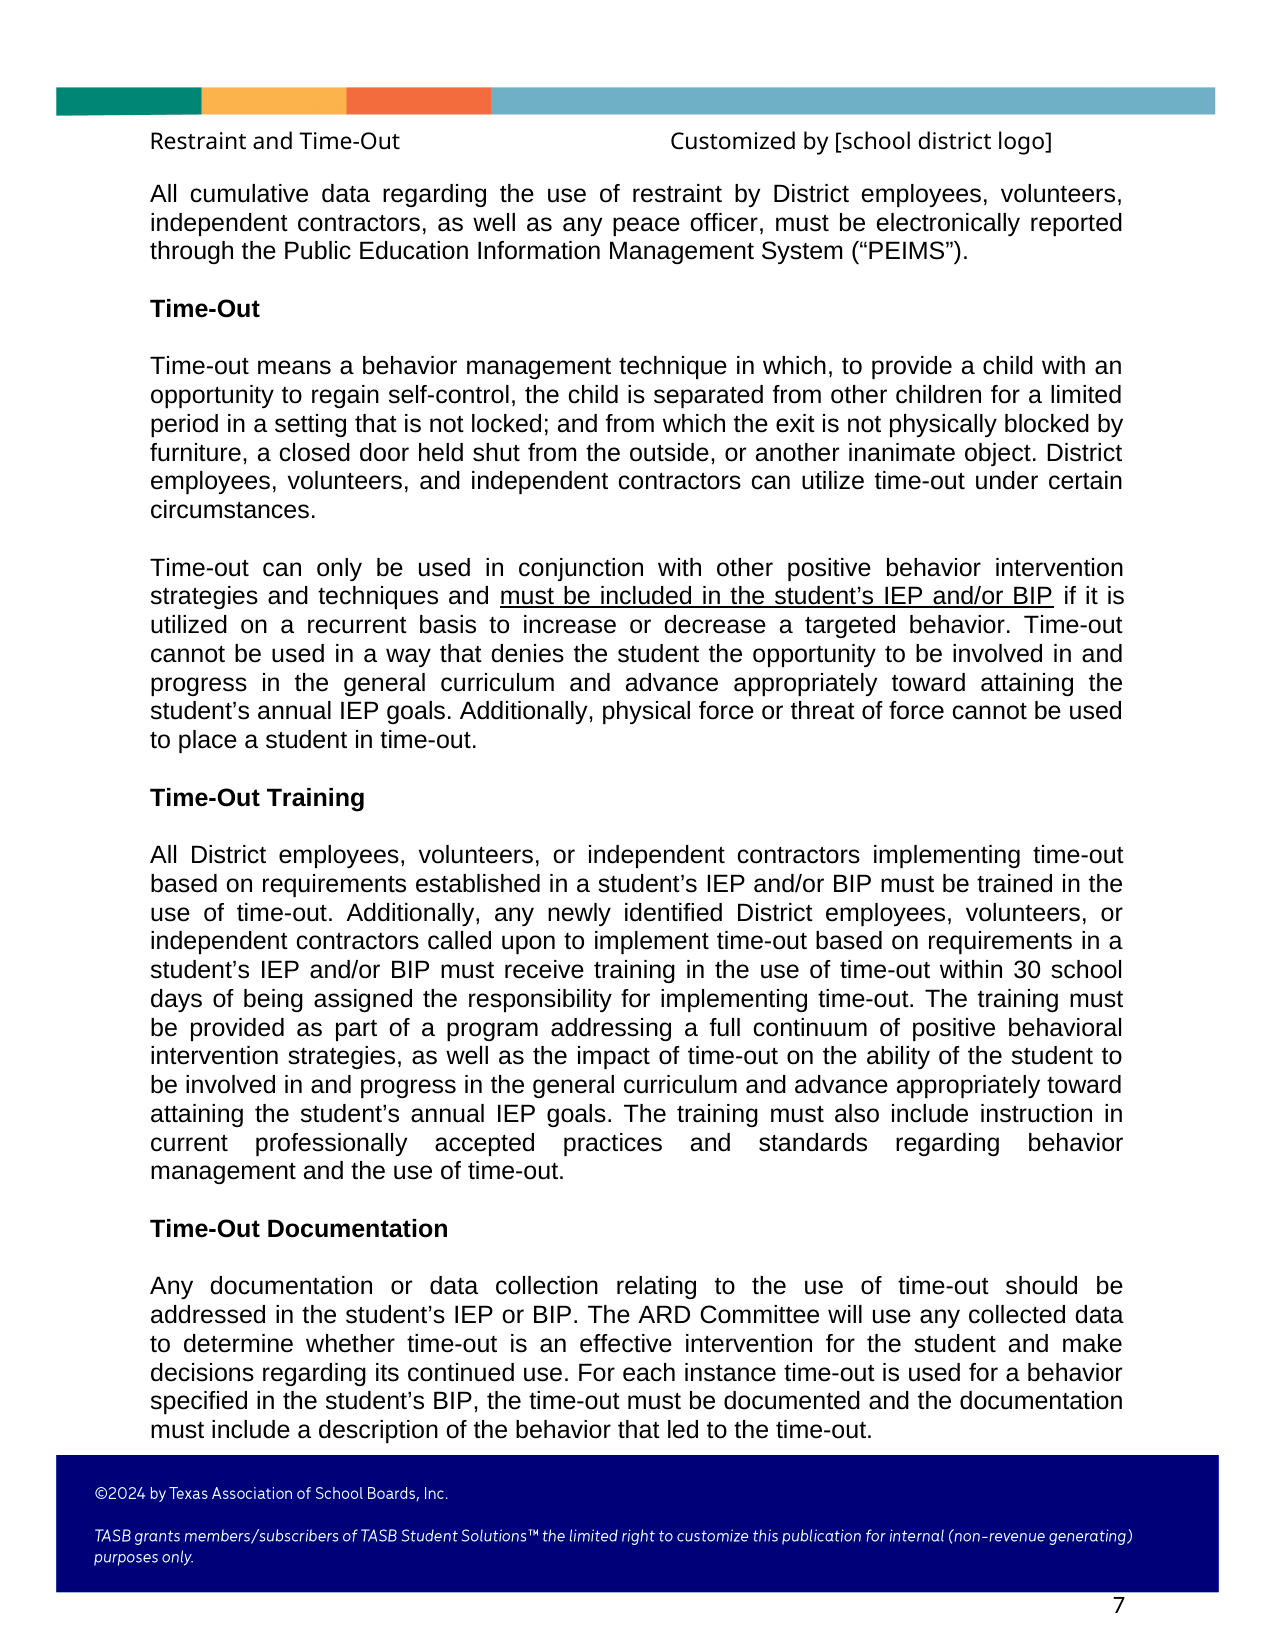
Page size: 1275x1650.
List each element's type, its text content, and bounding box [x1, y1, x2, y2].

text All cumulative data regarding the use of restraint by District employees, volunteers, independent contractors, as well as any peace officer, must be electronically reported through the Public Education Information Management System (“PEIMS”). [150, 150, 1125, 265]
picture [0, 1424, 1275, 1598]
text All District employees, volunteers, or independent contractors implementing time-out based on requirements established in a student’s IEP and/or BIP must be trained in the use of time-out. Additionally, any newly identified District employees, volunteers, or independent contractors called upon to implement time-out based on requirements in a student’s IEP and/or BIP must receive training in the use of time-out within 30 school days of being assigned the responsibility for implementing time-out. The training must be provided as part of a program addressing a full continuum of positive behavioral intervention strategies, as well as the impact of time-out on the ability of the student to be involved in and progress in the general curriculum and advance appropriately toward attaining the student’s annual IEP goals. The training must also include instruction in current professionally accepted practices and standards regarding behavior management and the use of time-out. [150, 840, 1125, 1185]
subtitle Time-Out [150, 294, 1125, 322]
text Time-out means a behavior management technique in which, to provide a child with an opportunity to regain self-control, the child is separated from other children for a limited period in a setting that is not locked; and from which the exit is not physically blocked by furniture, a closed door held shut from the outside, or another inanimate object. District employees, volunteers, and independent contractors can utilize time-out under certain circumstances. [150, 351, 1125, 524]
subtitle Time-Out Training [150, 782, 1125, 811]
picture [0, 0, 1271, 152]
text Time-out can only be used in conjunction with other positive behavior intervention strategies and techniques and must be included in the student’s IEP and/or BIP if it is utilized on a recurrent basis to increase or decrease a targeted behavior. Time-out cannot be used in a way that denies the student the opportunity to be involved in and progress in the general curriculum and advance appropriately toward attaining the student’s annual IEP goals. Additionally, physical force or threat of force cannot be used to place a student in time-out. [150, 552, 1125, 754]
text Any documentation or data collection relating to the use of time-out should be addressed in the student’s IEP or BIP. The ARD Committee will use any collected data to determine whether time-out is an effective intervention for the student and make decisions regarding its continued use. For each instance time-out is used for a behavior specified in the student’s BIP, the time-out must be documented and the documentation must include a description of the behavior that led to the time-out. [150, 1271, 1125, 1444]
subtitle Time-Out Documentation [150, 1214, 1125, 1242]
